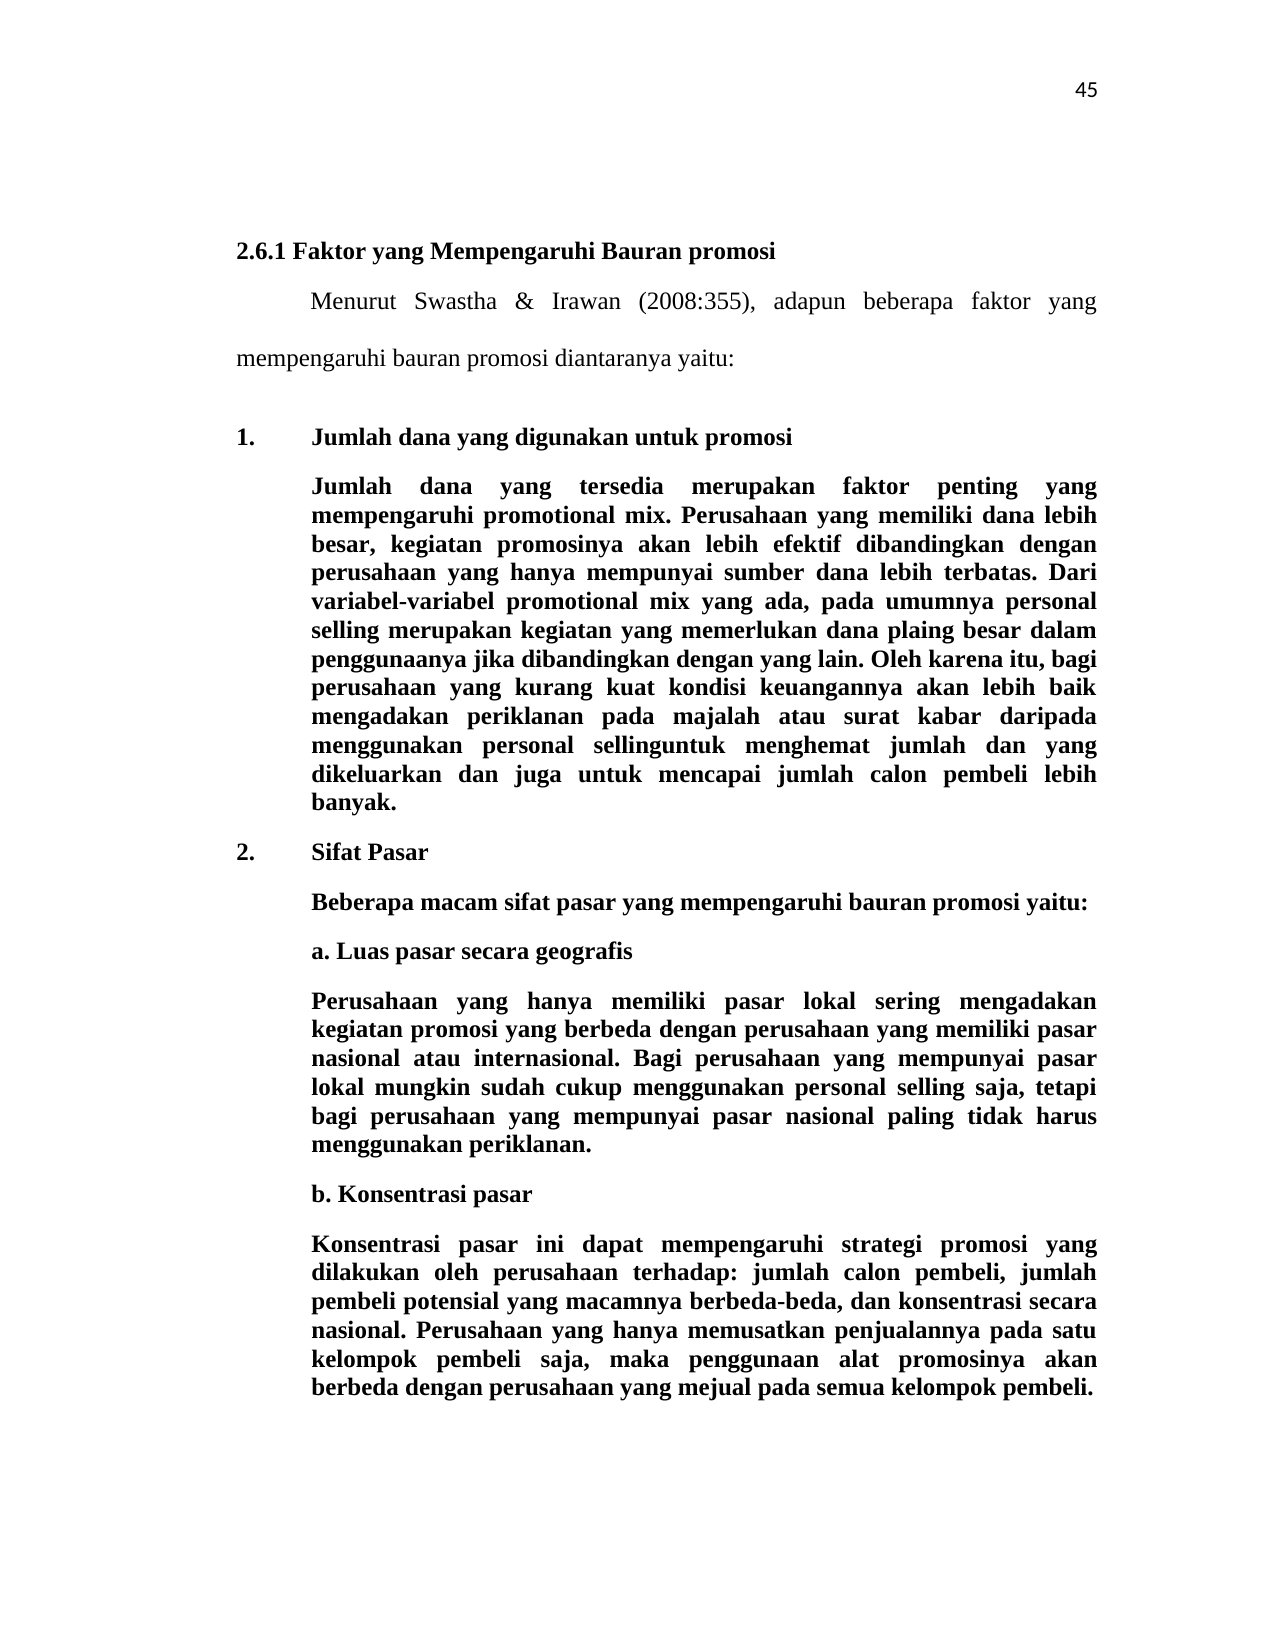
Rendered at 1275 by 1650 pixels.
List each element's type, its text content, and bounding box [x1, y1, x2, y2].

text 2.6.1 Faktor yang Mempengaruhi Bauran promosi [236, 236, 1098, 265]
text Beberapa macam sifat pasar yang mempengaruhi bauran promosi yaitu: [236, 887, 1098, 915]
text b. Konsentrasi pasar [236, 1179, 1098, 1208]
text Perusahaan yang hanya memiliki pasar lokal sering mengadakan kegiatan promosi yang berbeda dengan perusahaan yang memiliki pasar nasional atau internasional. Bagi perusahaan yang mempunyai pasar lokal mungkin sudah cukup menggunakan personal selling saja, tetapi bagi perusahaan yang mempunyai pasar nasional paling tidak harus menggunakan periklanan. [311, 986, 1098, 1158]
text Menurut Swastha & Irawan (2008:355), adapun beberapa faktor yang mempengaruhi bauran promosi diantaranya yaitu: [236, 286, 1098, 372]
text 2. Sifat Pasar [236, 837, 1098, 866]
text a. Luas pasar secara geografis [236, 936, 1098, 965]
text Jumlah dana yang tersedia merupakan faktor penting yang mempengaruhi promotional mix. Perusahaan yang memiliki dana lebih besar, kegiatan promosinya akan lebih efektif dibandingkan dengan perusahaan yang hanya mempunyai sumber dana lebih terbatas. Dari variabel-variabel promotional mix yang ada, pada umumnya personal selling merupakan kegiatan yang memerlukan dana plaing besar dalam penggunaanya jika dibandingkan dengan yang lain. Oleh karena itu, bagi perusahaan yang kurang kuat kondisi keuangannya akan lebih baik mengadakan periklanan pada majalah atau surat kabar daripada menggunakan personal sellinguntuk menghemat jumlah dan yang dikeluarkan dan juga untuk mencapai jumlah calon pembeli lebih banyak. [311, 471, 1098, 816]
text 1. Jumlah dana yang digunakan untuk promosi [236, 422, 1098, 450]
text Konsentrasi pasar ini dapat mempengaruhi strategi promosi yang dilakukan oleh perusahaan terhadap: jumlah calon pembeli, jumlah pembeli potensial yang macamnya berbeda-beda, dan konsentrasi secara nasional. Perusahaan yang hanya memusatkan penjualannya pada satu kelompok pembeli saja, maka penggunaan alat promosinya akan berbeda dengan perusahaan yang mejual pada semua kelompok pembeli. [311, 1229, 1098, 1401]
